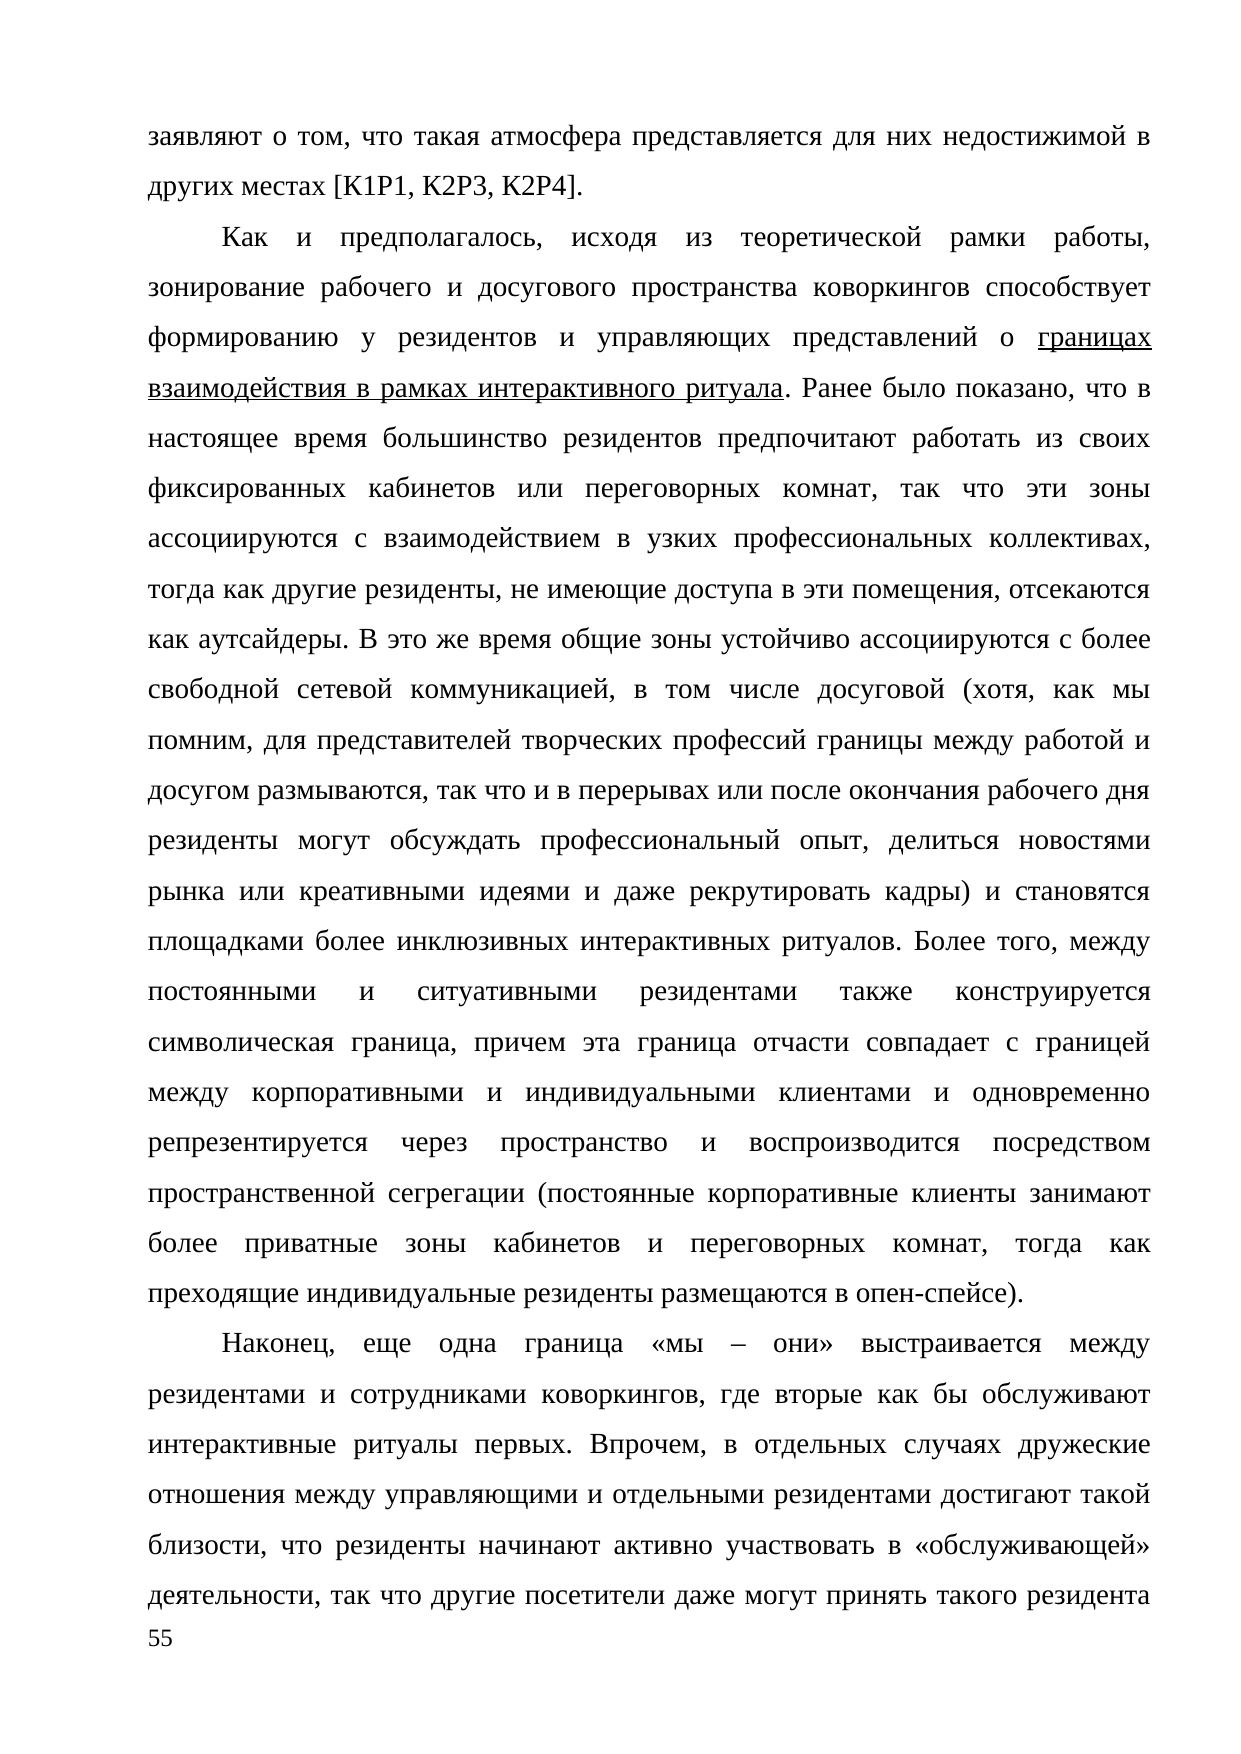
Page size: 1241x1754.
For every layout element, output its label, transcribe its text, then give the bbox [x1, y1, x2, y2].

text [148, 1326, 1152, 1611]
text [148, 118, 1152, 202]
text Как и предполагалось, исходя из теоретической рамки работы, зонирование рабочего и досугового пространства коворкингов способствует формированию у резидентов и управляющих представлений о границах взаимодействия в рамках интерактивного ритуала. Ранее было показано, что в настоящее время большинство резидентов предпочитают работать из своих фиксированных кабинетов или переговорных комнат, так что эти зоны ассоциируются с взаимодействием в узких профессиональных коллективах, тогда как другие резиденты, не имеющие доступа в эти помещения, отсекаются как аутсайдеры. В это же время общие зоны устойчиво ассоциируются с более свободной сетевой коммуникацией, в том числе досуговой (хотя, как мы помним, для представителей творческих профессий границы между работой и досугом размываются, так что и в перерывах или после окончания рабочего дня резиденты могут обсуждать профессиональный опыт, делиться новостями рынка или креативными идеями и даже рекрутировать кадры) и становятся площадками более инклюзивных интерактивных ритуалов. Более того, между постоянными и ситуативными резидентами также конструируется символическая граница, причем эта граница отчасти совпадает с границей между корпоративными и индивидуальными клиентами и одновременно репрезентируется через пространство и воспроизводится посредством пространственной сегрегации (постоянные корпоративные клиенты занимают более приватные зоны кабинетов и переговорных комнат, тогда как преходящие индивидуальные резиденты размещаются в опен-спейсе). [148, 219, 1152, 1309]
